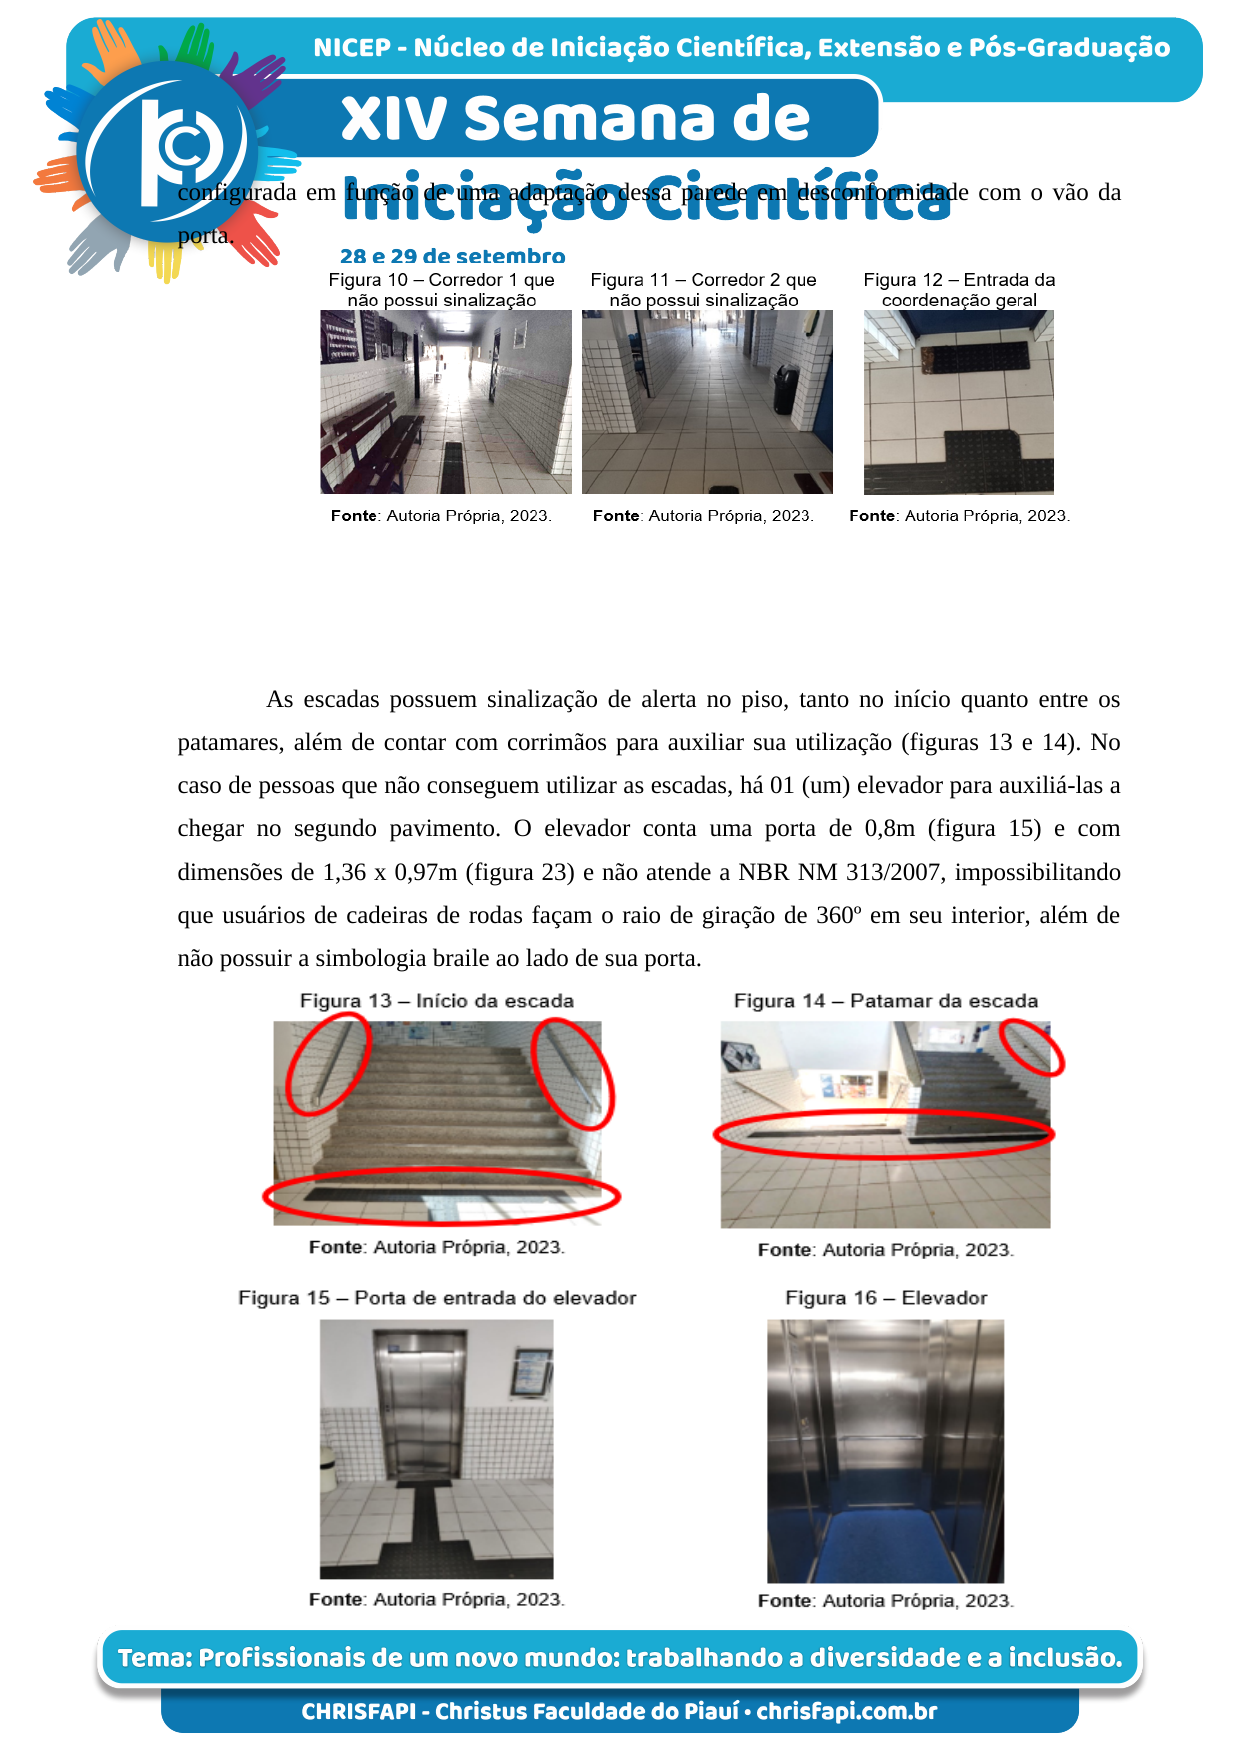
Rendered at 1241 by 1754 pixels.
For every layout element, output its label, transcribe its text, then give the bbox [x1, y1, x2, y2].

picture [1, 0, 1241, 542]
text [177, 177, 1122, 249]
picture [0, 986, 1241, 1752]
text As escadas possuem sinalização de alerta no piso, tanto no início quanto entre os patamares, além de contar com corrimãos para auxiliar sua utilização (figuras 13 e 14). No caso de pessoas que não conseguem utilizar as escadas, há 01 (um) elevador para auxiliá-las a chegar no segundo pavimento. O elevador conta uma porta de 0,8m (figura 15) e com dimensões de 1,36 x 0,97m (figura 23) e não atende a NBR NM 313/2007, impossibilitando que usuários de cadeiras de rodas façam o raio de giração de 360º em seu interior, além de não possuir a simbologia braile ao lado de sua porta. [177, 684, 1122, 972]
